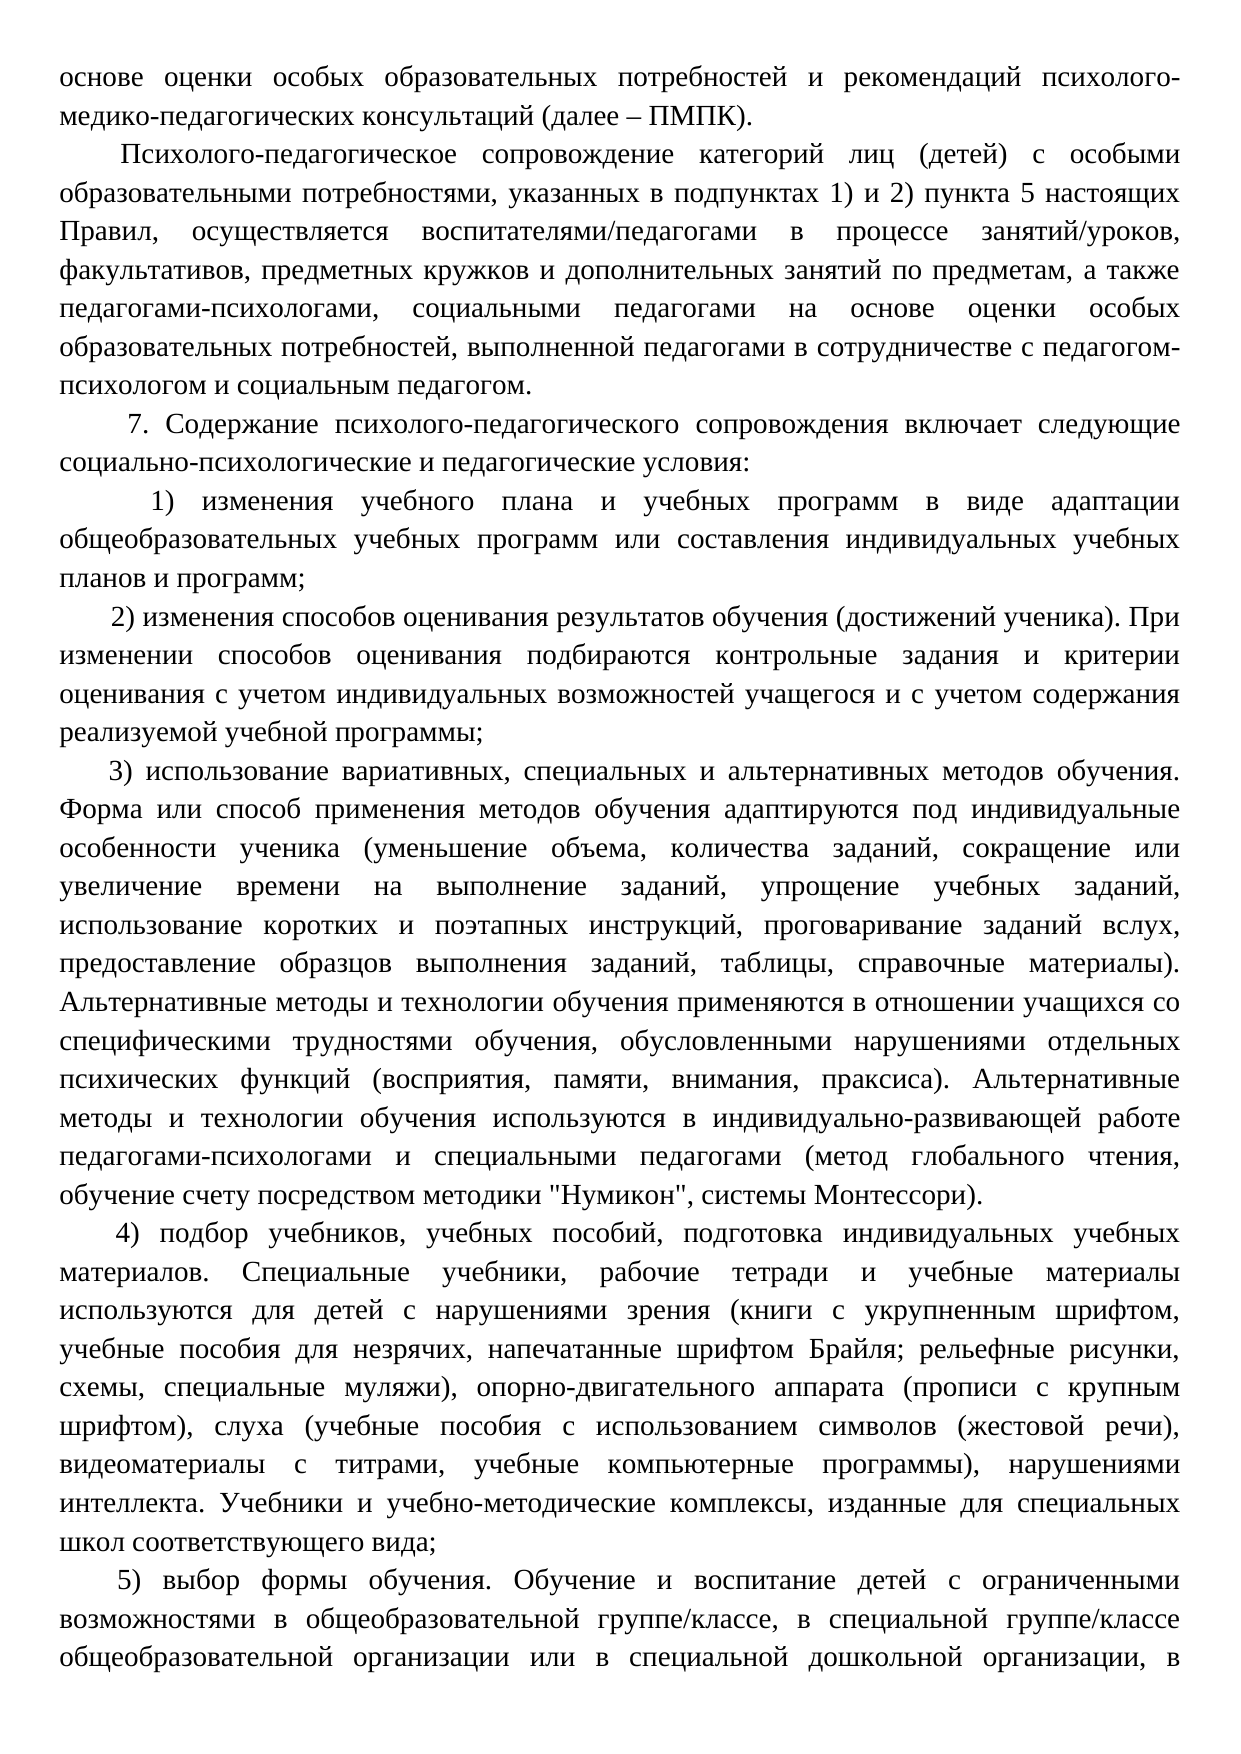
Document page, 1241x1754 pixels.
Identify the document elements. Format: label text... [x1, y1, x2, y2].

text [59, 59, 1181, 131]
text 4) подбор учебников, учебных пособий, подготовка индивидуальных учебных материалов. Специальные учебники, рабочие тетради и учебные материалы используются для детей с нарушениями зрения (книги с укрупненным шрифтом, учебные пособия для незрячих, напечатанные шрифтом Брайля; рельефные рисунки, схемы, специальные муляжи), опорно-двигательного аппарата (прописи с крупным шрифтом), слуха (учебные пособия с использованием символов (жестовой речи), видеоматериалы с титрами, учебные компьютерные программы), нарушениями интеллекта. Учебники и учебно-методические комплексы, изданные для специальных школ соответствующего вида; [59, 1215, 1181, 1557]
text 3) использование вариативных, специальных и альтернативных методов обучения. Форма или способ применения методов обучения адаптируются под индивидуальные особенности ученика (уменьшение объема, количества заданий, сокращение или увеличение времени на выполнение заданий, упрощение учебных заданий, использование коротких и поэтапных инструкций, проговаривание заданий вслух, предоставление образцов выполнения заданий, таблицы, справочные материалы). Альтернативные методы и технологии обучения применяются в отношении учащихся со специфическими трудностями обучения, обусловленными нарушениями отдельных психических функций (восприятия, памяти, внимания, праксиса). Альтернативные методы и технологии обучения используются в индивидуально-развивающей работе педагогами-психологами и специальными педагогами (метод глобального чтения, обучение счету посредством методики "Нумикон", системы Монтессори). [59, 753, 1181, 1210]
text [59, 1562, 1181, 1673]
text Психолого-педагогическое сопровождение категорий лиц (детей) с особыми образовательными потребностями, указанных в подпунктах 1) и 2) пункта 5 настоящих Правил, осуществляется воспитателями/педагогами в процессе занятий/уроков, факультативов, предметных кружков и дополнительных занятий по предметам, а также педагогами-психологами, социальными педагогами на основе оценки особых образовательных потребностей, выполненной педагогами в сотрудничестве с педагогом-психологом и социальным педагогом. [59, 136, 1181, 401]
text 2) изменения способов оценивания результатов обучения (достижений ученика). При изменении способов оценивания подбираются контрольные задания и критерии оценивания с учетом индивидуальных возможностей учащегося и с учетом содержания реализуемой учебной программы; [59, 599, 1181, 748]
text 7. Содержание психолого-педагогического сопровождения включает следующие социально-психологические и педагогические условия: [59, 406, 1181, 478]
text 1) изменения учебного плана и учебных программ в виде адаптации общеобразовательных учебных программ или составления индивидуальных учебных планов и программ; [59, 483, 1181, 594]
